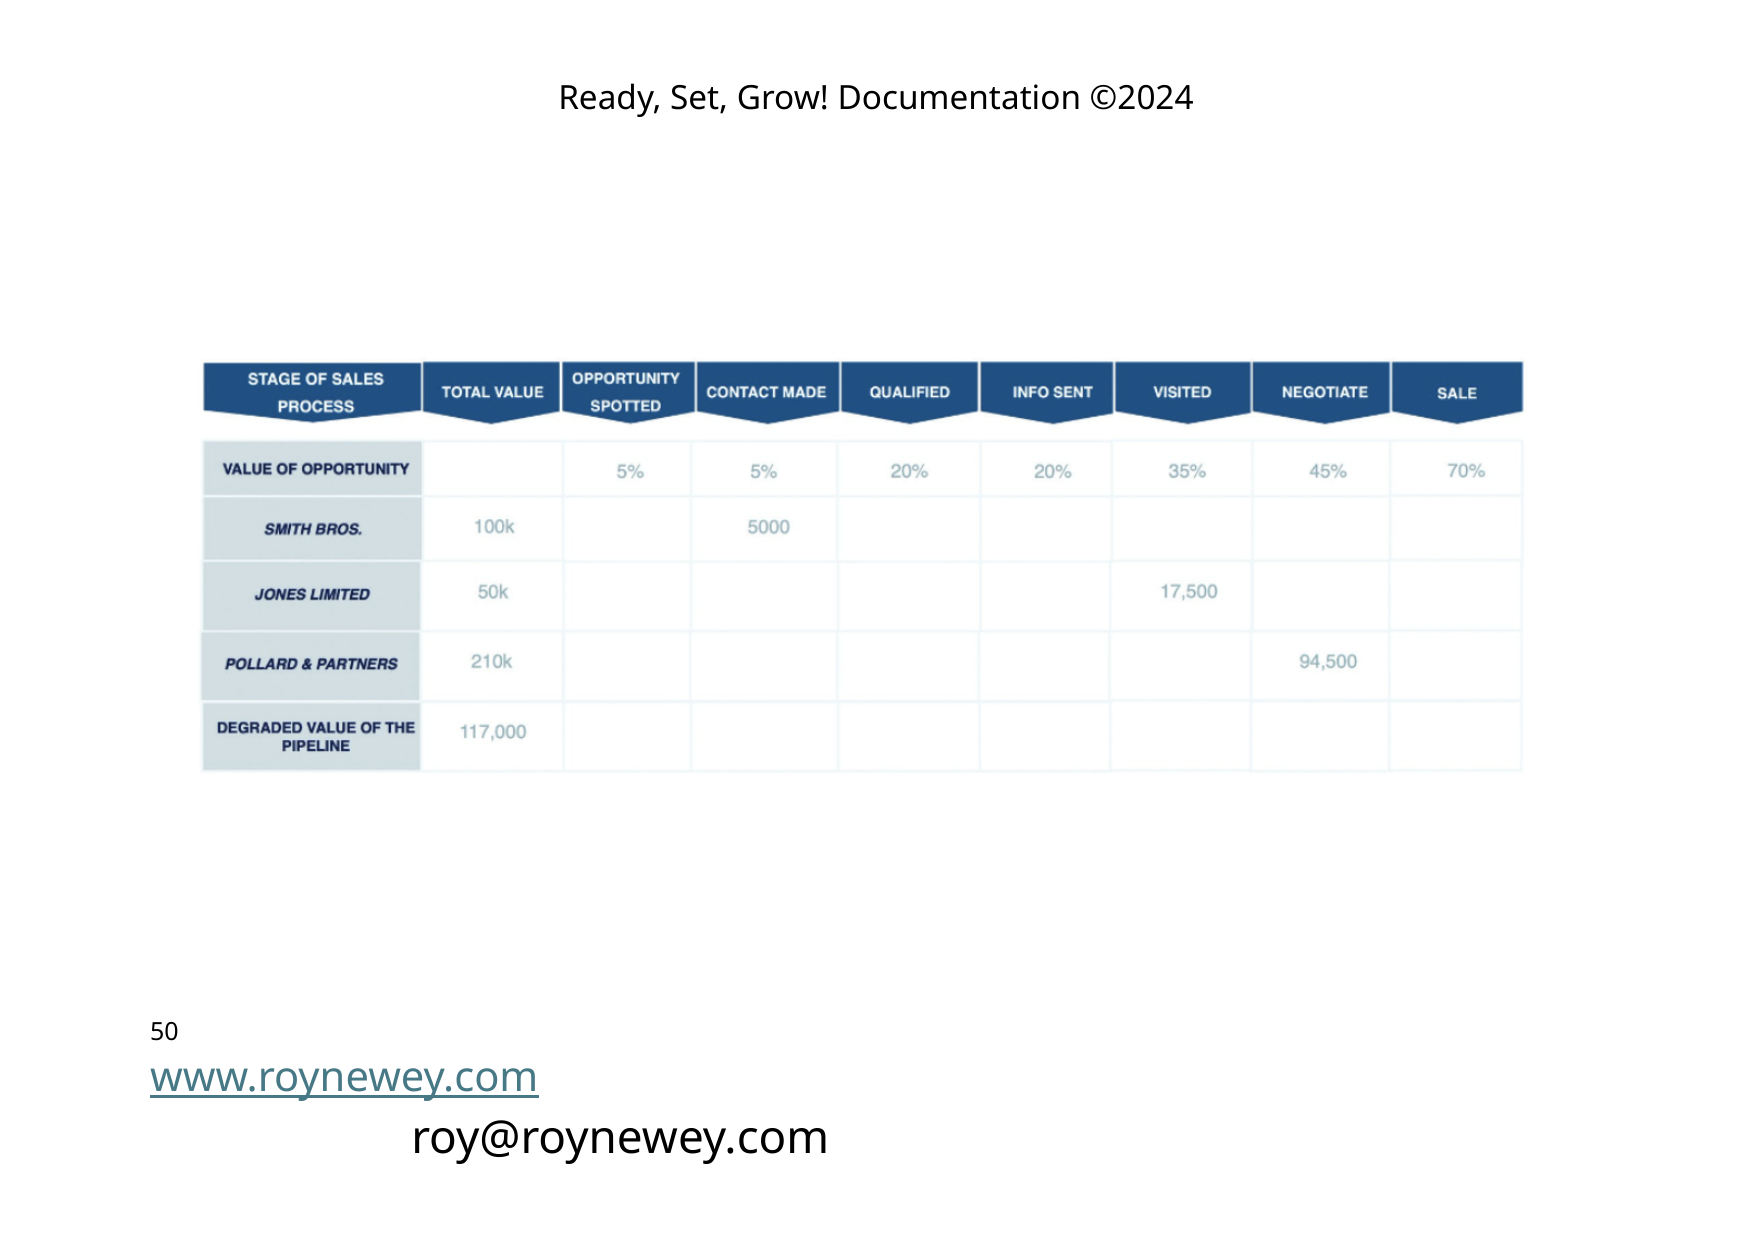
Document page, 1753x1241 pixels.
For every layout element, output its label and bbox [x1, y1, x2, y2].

picture [156, 152, 1575, 983]
